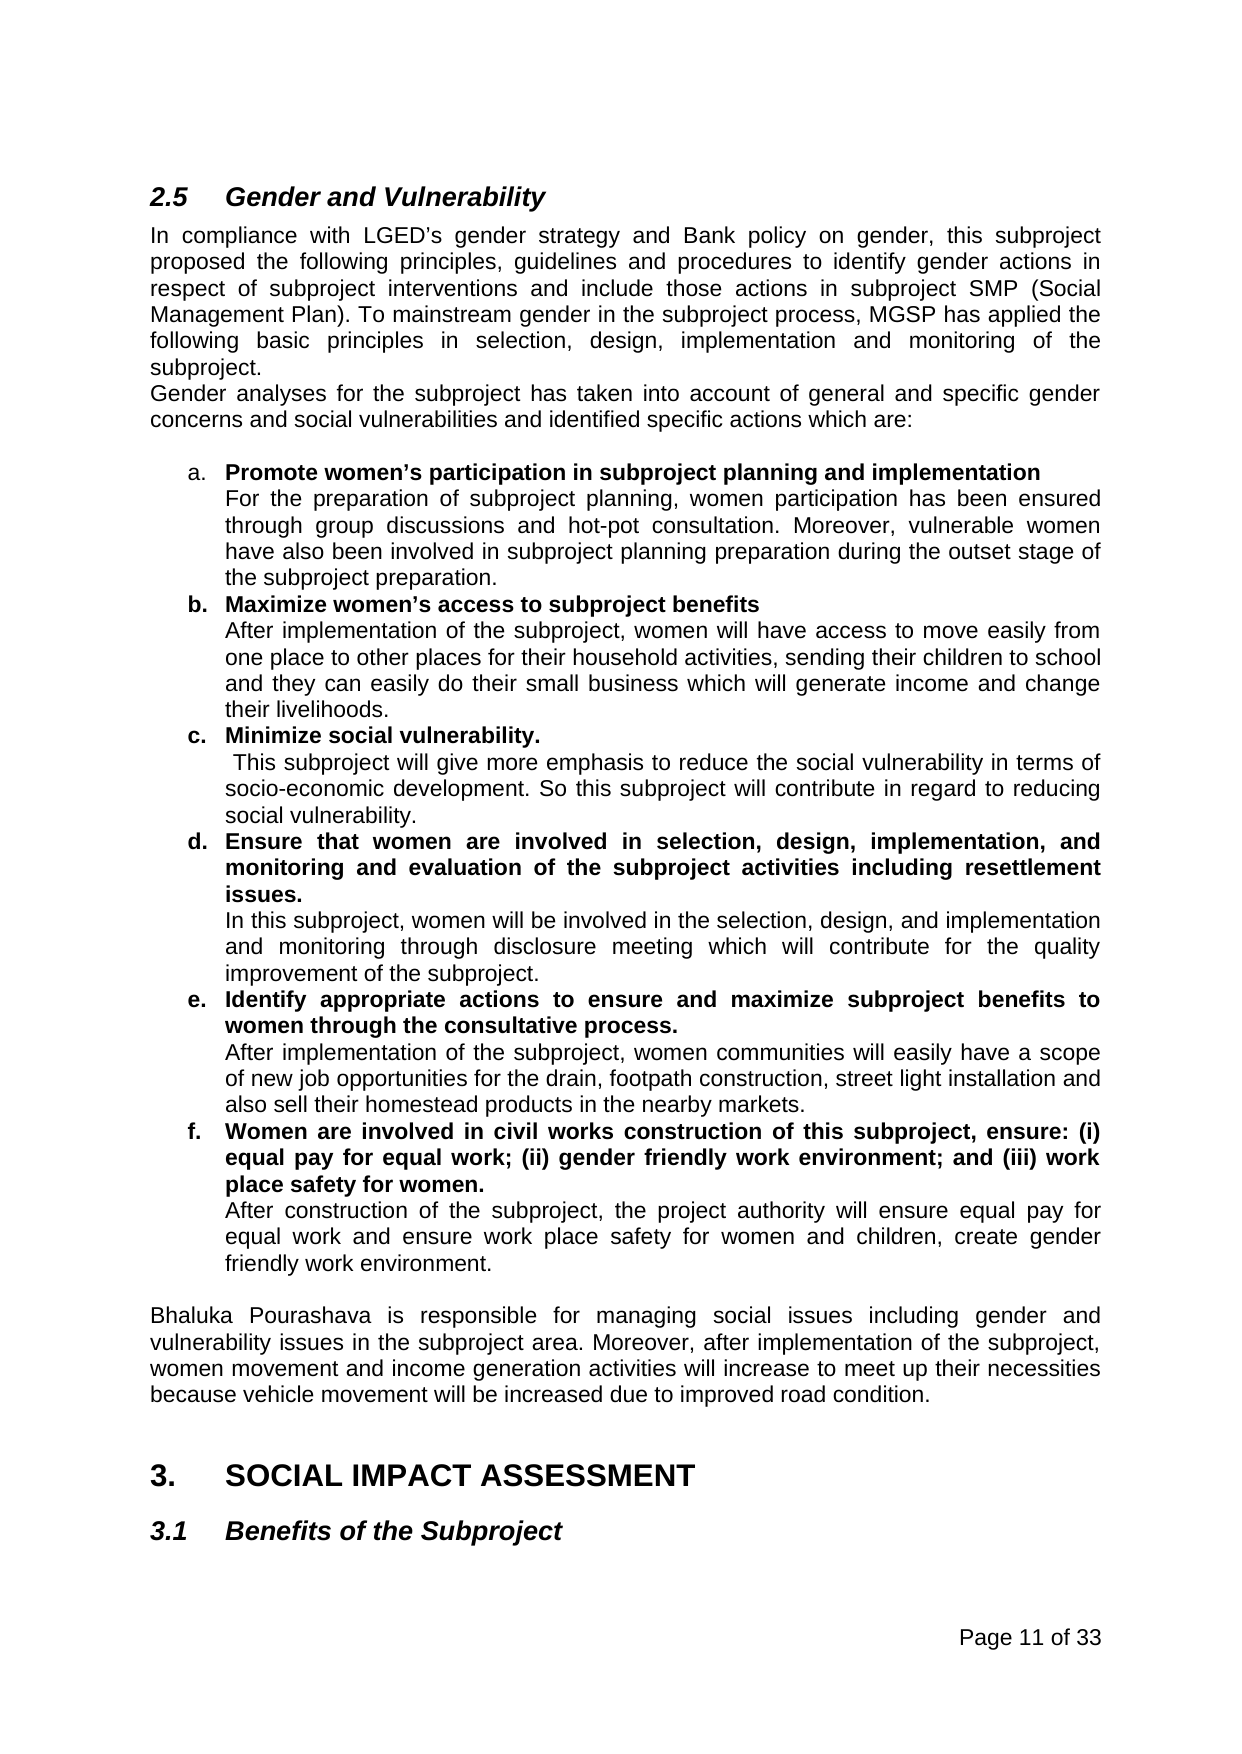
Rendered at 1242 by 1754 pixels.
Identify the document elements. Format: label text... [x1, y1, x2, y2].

list Maximize women’s access to subproject benefits [187, 591, 1102, 617]
text After construction of the subproject, the project authority will ensure equal pay for equal work and ensure work place safety for women and children, create gender friendly work environment. [225, 1197, 1102, 1276]
text After implementation of the subproject, women communities will easily have a scope of new job opportunities for the drain, footpath construction, street light installation and also sell their homestead products in the nearby markets. [225, 1039, 1102, 1118]
text Bhaluka Pourashava is responsible for managing social issues including gender and vulnerability issues in the subproject area. Moreover, after implementation of the subproject, women movement and income generation activities will increase to meet up their necessities because vehicle movement will be increased due to improved road condition. [150, 1302, 1102, 1408]
list This subproject will give more emphasis to reduce the social vulnerability in terms of socio-economic development. So this subproject will contribute in regard to reducing social vulnerability. [225, 749, 1102, 828]
list After implementation of the subproject, women will have access to move easily from one place to other places for their household activities, sending their children to school and they can easily do their small business which will generate income and change their livelihoods. [225, 617, 1102, 722]
text 3. SOCIAL IMPACT ASSESSMENT [150, 1457, 1102, 1492]
list Minimize social vulnerability. [187, 722, 1102, 749]
text 2.5 Gender and Vulnerability [150, 181, 1102, 212]
text In this subproject, women will be involved in the selection, design, and implementation and monitoring through disclosure meeting which will contribute for the quality improvement of the subproject. [225, 907, 1102, 986]
list Women are involved in civil works construction of this subproject, ensure: (i) equal pay for equal work; (ii) gender friendly work environment; and (iii) work place safety for women. [187, 1118, 1102, 1197]
text In compliance with LGED’s gender strategy and Bank policy on gender, this subproject proposed the following principles, guidelines and procedures to identify gender actions in respect of subproject interventions and include those actions in subproject SMP (Social Management Plan). To mainstream gender in the subproject process, MGSP has applied the following basic principles in selection, design, implementation and monitoring of the subproject. [150, 222, 1102, 380]
list Promote women’s participation in subproject planning and implementation [187, 459, 1102, 485]
list For the preparation of subproject planning, women participation has been ensured through group discussions and hot-pot consultation. Moreover, vulnerable women have also been involved in subproject planning preparation during the outset stage of the subproject preparation. [225, 485, 1102, 591]
list Ensure that women are involved in selection, design, implementation, and monitoring and evaluation of the subproject activities including resettlement issues. [187, 828, 1102, 907]
text Gender analyses for the subproject has taken into account of general and specific gender concerns and social vulnerabilities and identified specific actions which are: [150, 380, 1102, 433]
text 3.1 Benefits of the Subproject [150, 1515, 1102, 1546]
list Identify appropriate actions to ensure and maximize subproject benefits to women through the consultative process. [187, 986, 1102, 1039]
